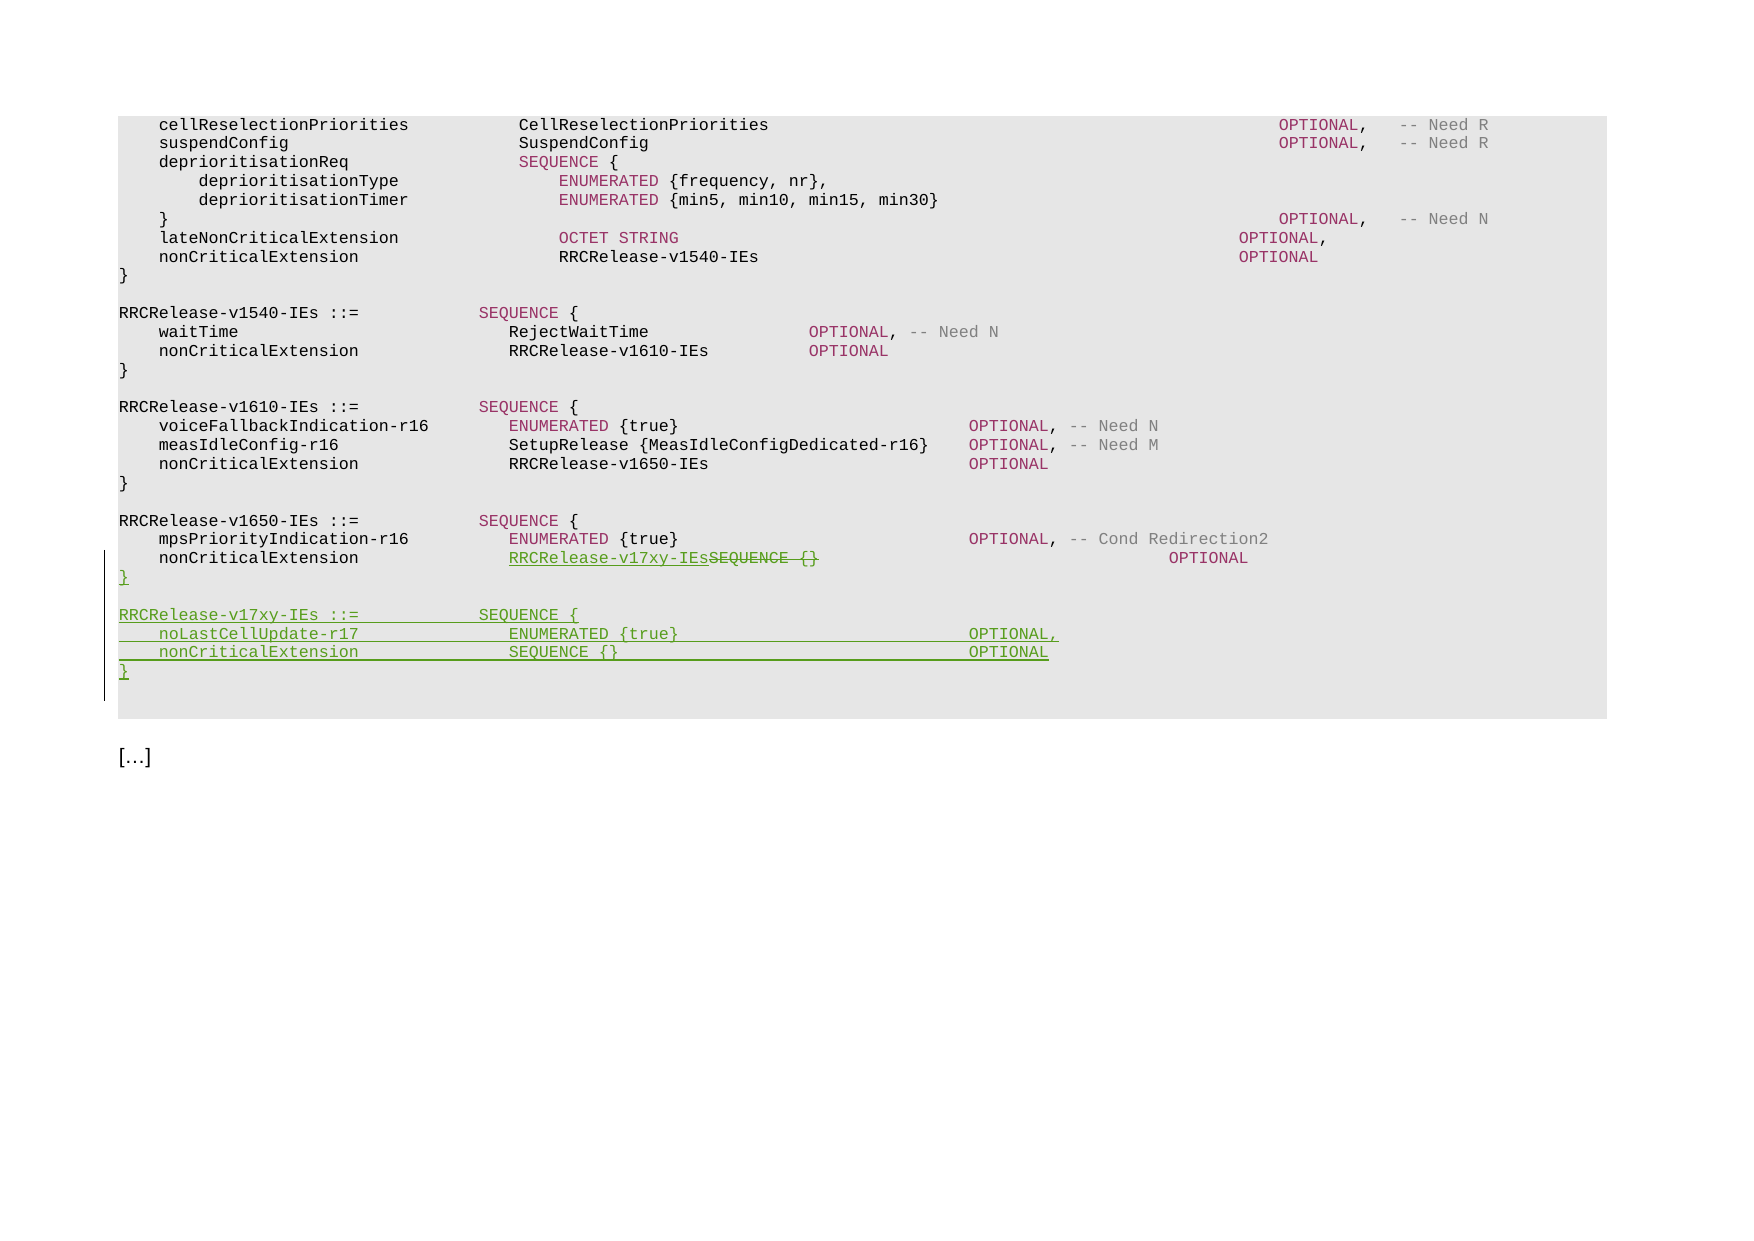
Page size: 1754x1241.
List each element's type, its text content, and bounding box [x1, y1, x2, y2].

text suspendConfig SuspendConfig OPTIONAL, -- Need R [118, 135, 1607, 154]
text deprioritisationTimer ENUMERATED {min5, min10, min15, min30} [118, 192, 1607, 210]
text } OPTIONAL, -- Need N [118, 210, 1607, 229]
text nonCriticalExtension RRCRelease-v1610-IEs OPTIONAL [118, 342, 1607, 361]
text RRCRelease-v1650-IEs ::= SEQUENCE { [118, 512, 1607, 531]
text RRCRelease-v1540-IEs ::= SEQUENCE { [118, 305, 1607, 323]
text } [118, 361, 1607, 380]
text RRCRelease-v1610-IEs ::= SEQUENCE { [118, 399, 1607, 418]
text nonCriticalExtension OPTIONAL [118, 550, 1607, 569]
text cellReselectionPriorities CellReselectionPriorities OPTIONAL, -- Need R [118, 116, 1607, 135]
text nonCriticalExtension RRCRelease-v1650-IEs OPTIONAL [118, 456, 1607, 474]
text […] [118, 743, 1607, 767]
text } [118, 267, 1607, 286]
text deprioritisationType ENUMERATED {frequency, nr}, [118, 173, 1607, 192]
text measIdleConfig-r16 SetupRelease {MeasIdleConfigDedicated-r16} OPTIONAL, -- Need M [118, 437, 1607, 456]
text } [118, 474, 1607, 493]
text lateNonCriticalExtension OCTET STRING OPTIONAL, [118, 229, 1607, 248]
text nonCriticalExtension RRCRelease-v1540-IEs OPTIONAL [118, 248, 1607, 267]
text waitTime RejectWaitTime OPTIONAL, -- Need N [118, 323, 1607, 342]
text voiceFallbackIndication-r16 ENUMERATED {true} OPTIONAL, -- Need N [118, 418, 1607, 437]
text mpsPriorityIndication-r16 ENUMERATED {true} OPTIONAL, -- Cond Redirection2 [118, 531, 1607, 550]
text deprioritisationReq SEQUENCE { [118, 154, 1607, 173]
